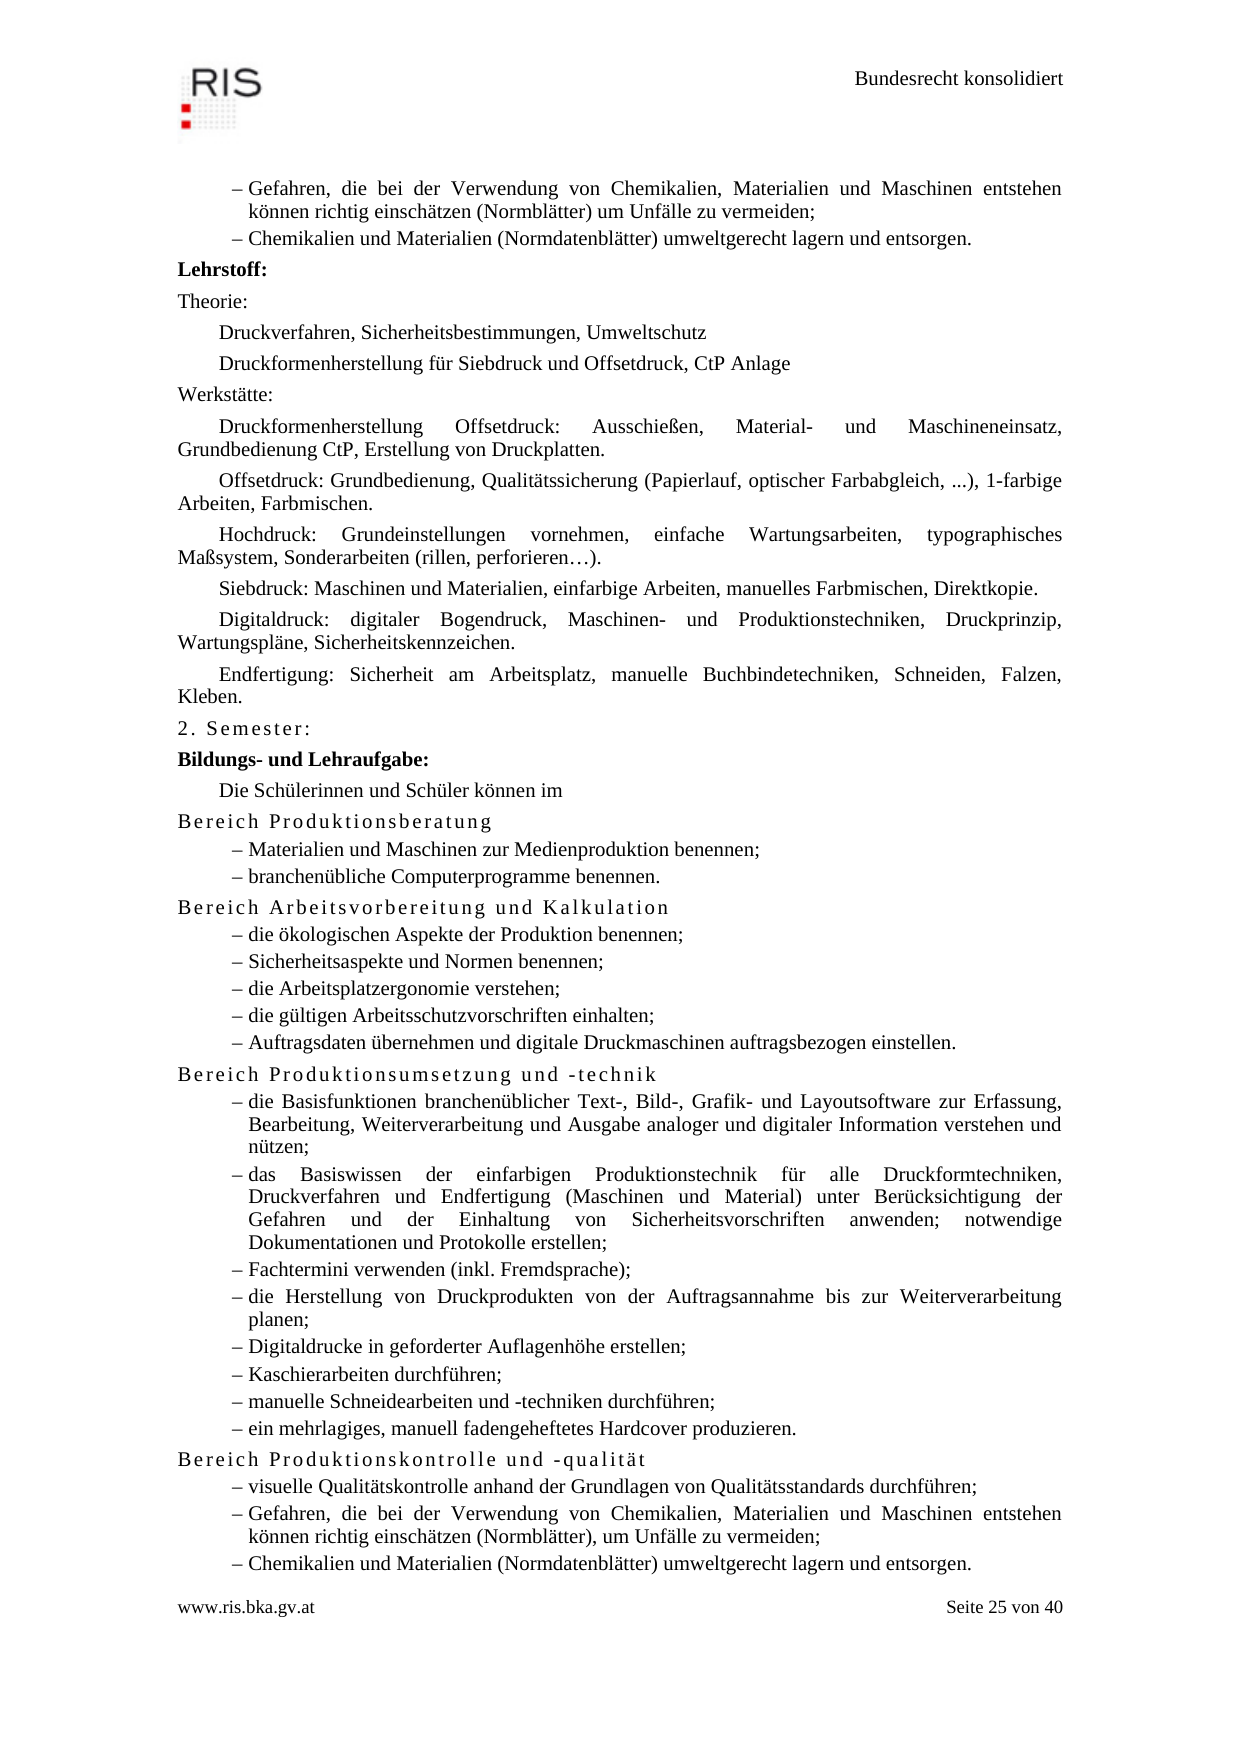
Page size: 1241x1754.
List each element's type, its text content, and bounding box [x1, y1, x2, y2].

text Druckformenherstellung für Siebdruck und Offsetdruck, CtP Anlage [177, 352, 1063, 375]
text – visuelle Qualitätskontrolle anhand der Grundlagen von Qualitätsstandards durchführen; [177, 1475, 1063, 1498]
text Druckformenherstellung Offsetdruck: Ausschießen, Material- und Maschineneinsatz, Grundbedienung CtP, Erstellung von Druckplatten. [177, 415, 1063, 461]
text Bereich Produktionsberatung [177, 811, 1063, 833]
text Offsetdruck: Grundbedienung, Qualitätssicherung (Papierlauf, optischer Farbabgleich, ...), 1-farbige Arbeiten, Farbmischen. [177, 469, 1063, 515]
text Druckverfahren, Sicherheitsbestimmungen, Umweltschutz [177, 321, 1063, 344]
text – das Basiswissen der einfarbigen Produktionstechnik für alle Druckformtechniken, Druckverfahren und Endfertigung (Maschinen und Material) unter Berücksichtigung der Gefahren und der Einhaltung von Sicherheitsvorschriften anwenden; notwendige Dokumentationen und Protokolle erstellen; [177, 1163, 1063, 1254]
text – Gefahren, die bei der Verwendung von Chemikalien, Materialien und Maschinen entstehen können richtig einschätzen (Normblätter), um Unfälle zu vermeiden; [177, 1502, 1063, 1548]
text – die Basisfunktionen branchenüblicher Text-, Bild-, Grafik- und Layoutsoftware zur Erfassung, Bearbeitung, Weiterverarbeitung und Ausgabe analoger und digitaler Information verstehen und nützen; [177, 1090, 1063, 1158]
text – die Arbeitsplatzergonomie verstehen; [177, 977, 1063, 1000]
text – Digitaldrucke in geforderter Auflagenhöhe erstellen; [177, 1336, 1063, 1358]
text Bildungs- und Lehraufgabe: [177, 748, 1063, 771]
text Hochdruck: Grundeinstellungen vornehmen, einfache Wartungsarbeiten, typographisches Maßsystem, Sonderarbeiten (rillen, perforieren…). [177, 523, 1063, 569]
text Theorie: [177, 290, 1063, 313]
text – Gefahren, die bei der Verwendung von Chemikalien, Materialien und Maschinen entstehen können richtig einschätzen (Normblätter) um Unfälle zu vermeiden; [177, 177, 1063, 223]
text – Kaschierarbeiten durchführen; [177, 1363, 1063, 1386]
text – die ökologischen Aspekte der Produktion benennen; [177, 923, 1063, 946]
text Werkstätte: [177, 383, 1063, 406]
text Endfertigung: Sicherheit am Arbeitsplatz, manuelle Buchbindetechniken, Schneiden, Falzen, Kleben. [177, 663, 1063, 708]
text – ein mehrlagiges, manuell fadengeheftetes Hardcover produzieren. [177, 1417, 1063, 1440]
text – Auftragsdaten übernehmen und digitale Druckmaschinen auftragsbezogen einstellen. [177, 1031, 1063, 1054]
text Bereich Arbeitsvorbereitung und Kalkulation [177, 896, 1063, 919]
text – Fachtermini verwenden (inkl. Fremdsprache); [177, 1258, 1063, 1281]
text Digitaldruck: digitaler Bogendruck, Maschinen- und Produktionstechniken, Druckprinzip, Wartungspläne, Sicherheitskennzeichen. [177, 608, 1063, 654]
text – manuelle Schneidearbeiten und -techniken durchführen; [177, 1390, 1063, 1413]
text – Chemikalien und Materialien (Normdatenblätter) umweltgerecht lagern und entsorgen. [177, 1552, 1063, 1575]
text Die Schülerinnen und Schüler können im [177, 779, 1063, 802]
text Lehrstoff: [177, 258, 1063, 281]
text – Chemikalien und Materialien (Normdatenblätter) umweltgerecht lagern und entsorgen. [177, 227, 1063, 250]
text – die Herstellung von Druckprodukten von der Auftragsannahme bis zur Weiterverarbeitung planen; [177, 1286, 1063, 1331]
text – branchenübliche Computerprogramme benennen. [177, 865, 1063, 888]
text 2. Semester: [177, 717, 1063, 740]
picture [177, 57, 264, 144]
text Bereich Produktionsumsetzung und -technik [177, 1063, 1063, 1086]
text – die gültigen Arbeitsschutzvorschriften einhalten; [177, 1004, 1063, 1027]
text Bereich Produktionskontrolle und -qualität [177, 1448, 1063, 1471]
text Siebdruck: Maschinen und Materialien, einfarbige Arbeiten, manuelles Farbmischen, Direktkopie. [177, 577, 1063, 600]
text – Materialien und Maschinen zur Medienproduktion benennen; [177, 838, 1063, 861]
text – Sicherheitsaspekte und Normen benennen; [177, 950, 1063, 973]
